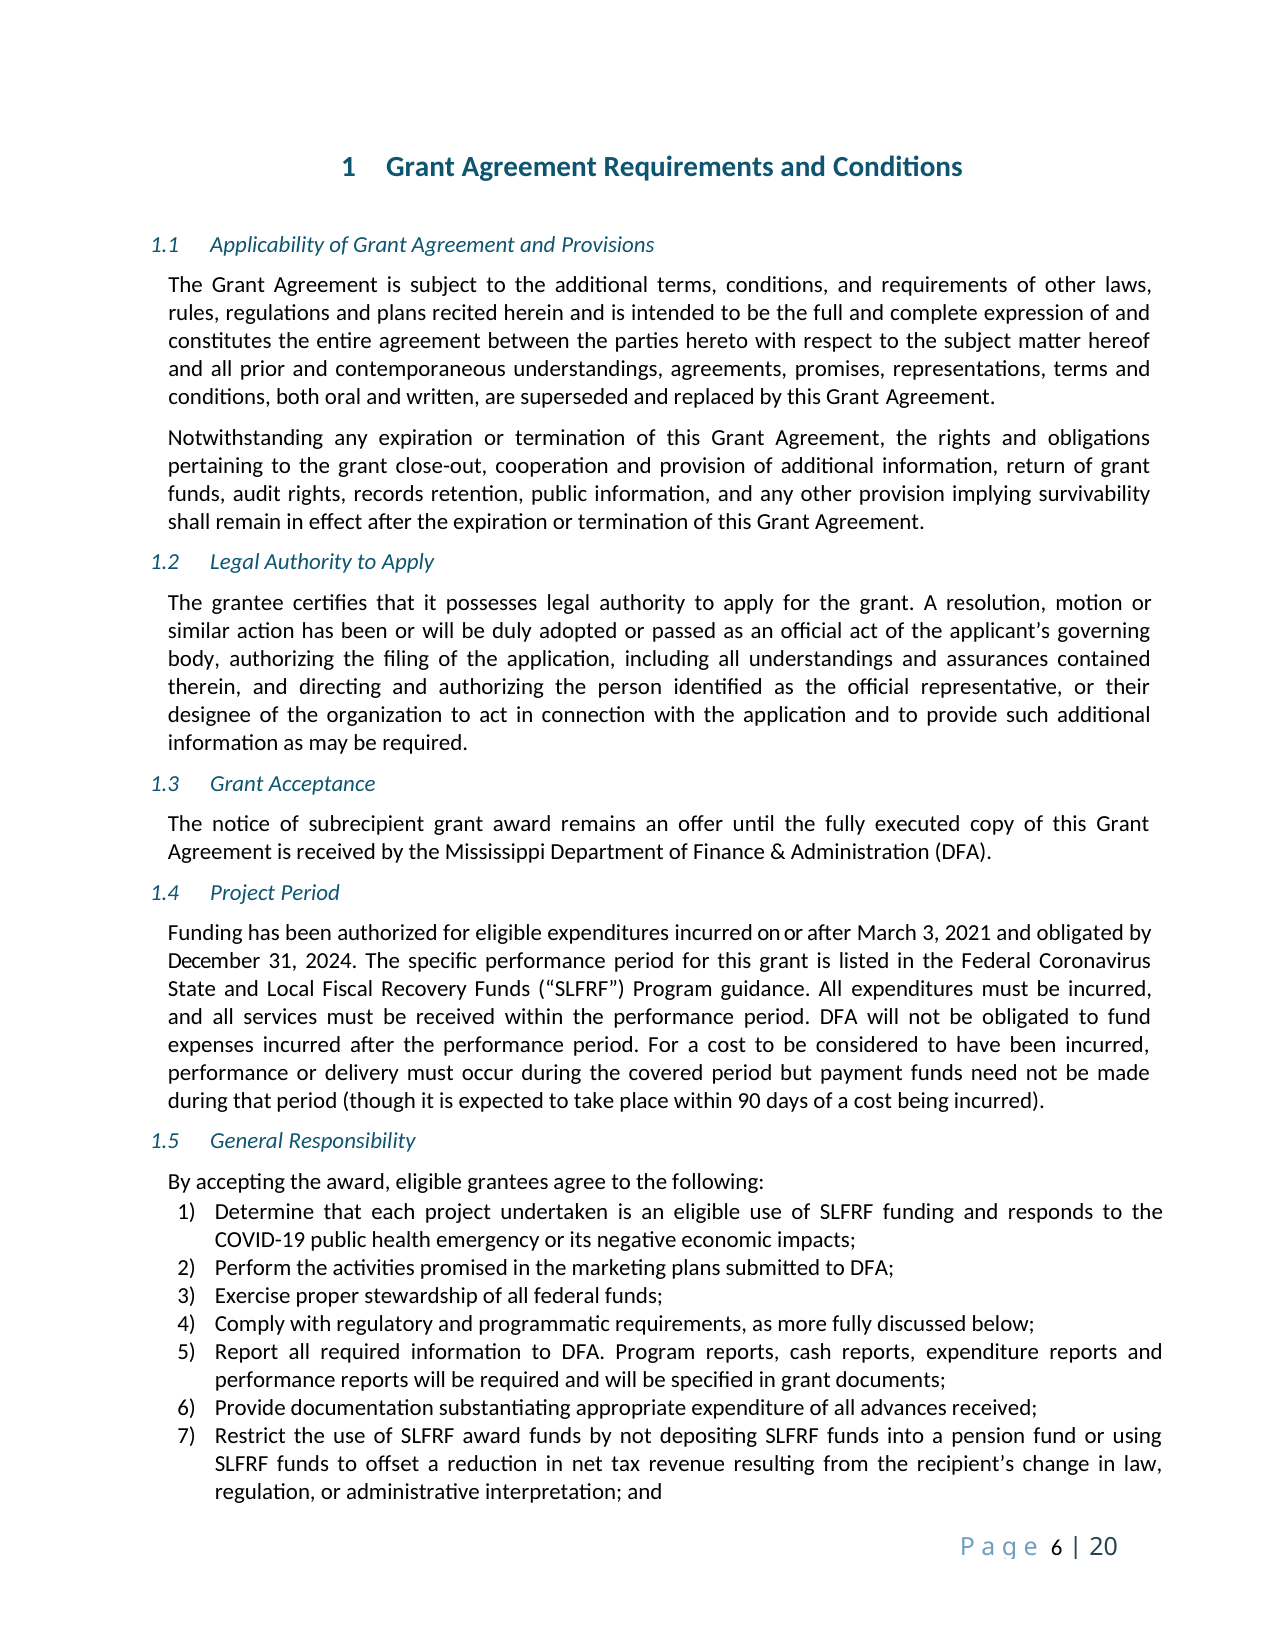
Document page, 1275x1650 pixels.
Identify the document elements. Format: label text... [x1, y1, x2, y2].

text The notice of subrecipient grant award remains an offer until the fully executed copy of this Grant Agreement is received by the Mississippi Department of Finance & Administration (DFA). [168, 809, 1152, 865]
list Perform the activities promised in the marketing plans submitted to DFA; [177, 1253, 1164, 1281]
list Project Period [150, 878, 1152, 906]
list Exercise proper stewardship of all federal funds; [177, 1281, 1164, 1309]
text Funding has been authorized for eligible expenditures incurred on or after March 3, 2021 and obligated by December 31, 2024. The specific performance period for this grant is listed in the Federal Coronavirus State and Local Fiscal Recovery Funds (“SLFRF”) Program guidance. All expenditures must be incurred, and all services must be received within the performance period. DFA will not be obligated to fund expenses incurred after the performance period. For a cost to be considered to have been incurred, performance or delivery must occur during the covered period but payment funds need not be made during that period (though it is expected to take place within 90 days of a cost being incurred). [168, 918, 1152, 1114]
list Restrict the use of SLFRF award funds by not depositing SLFRF funds into a pension fund or using SLFRF funds to offset a reduction in net tax revenue resulting from the recipient’s change in law, regulation, or administrative interpretation; and [177, 1421, 1164, 1505]
list Provide documentation substantiating appropriate expenditure of all advances received; [177, 1393, 1164, 1421]
list Determine that each project undertaken is an eligible use of SLFRF funding and responds to the COVID-19 public health emergency or its negative economic impacts; [177, 1197, 1164, 1253]
subtitle 1 Grant Agreement Requirements and Conditions [341, 148, 1164, 184]
text The grantee certifies that it possesses legal authority to apply for the grant. A resolution, motion or similar action has been or will be duly adopted or passed as an official act of the applicant’s governing body, authorizing the filing of the application, including all understandings and assurances contained therein, and directing and authorizing the person identified as the official representative, or their designee of the organization to act in connection with the application and to provide such additional information as may be required. [168, 588, 1152, 756]
list Applicability of Grant Agreement and Provisions [150, 230, 1152, 258]
text Notwithstanding any expiration or termination of this Grant Agreement, the rights and obligations pertaining to the grant close-out, cooperation and provision of additional information, return of grant funds, audit rights, records retention, public information, and any other provision implying survivability shall remain in effect after the expiration or termination of this Grant Agreement. [168, 423, 1152, 535]
list Grant Acceptance [150, 769, 1152, 797]
list General Responsibility [150, 1127, 1152, 1154]
text The Grant Agreement is subject to the additional terms, conditions, and requirements of other laws, rules, regulations and plans recited herein and is intended to be the full and complete expression of and constitutes the entire agreement between the parties hereto with respect to the subject matter hereof and all prior and contemporaneous understandings, agreements, promises, representations, terms and conditions, both oral and written, are superseded and replaced by this Grant Agreement. [168, 270, 1153, 411]
list Report all required information to DFA. Program reports, cash reports, expenditure reports and performance reports will be required and will be specified in grant documents; [177, 1337, 1164, 1393]
list Legal Authority to Apply [150, 547, 1152, 576]
list Comply with regulatory and programmatic requirements, as more fully discussed below; [177, 1309, 1164, 1337]
text By accepting the award, eligible grantees agree to the following: [168, 1167, 1152, 1195]
